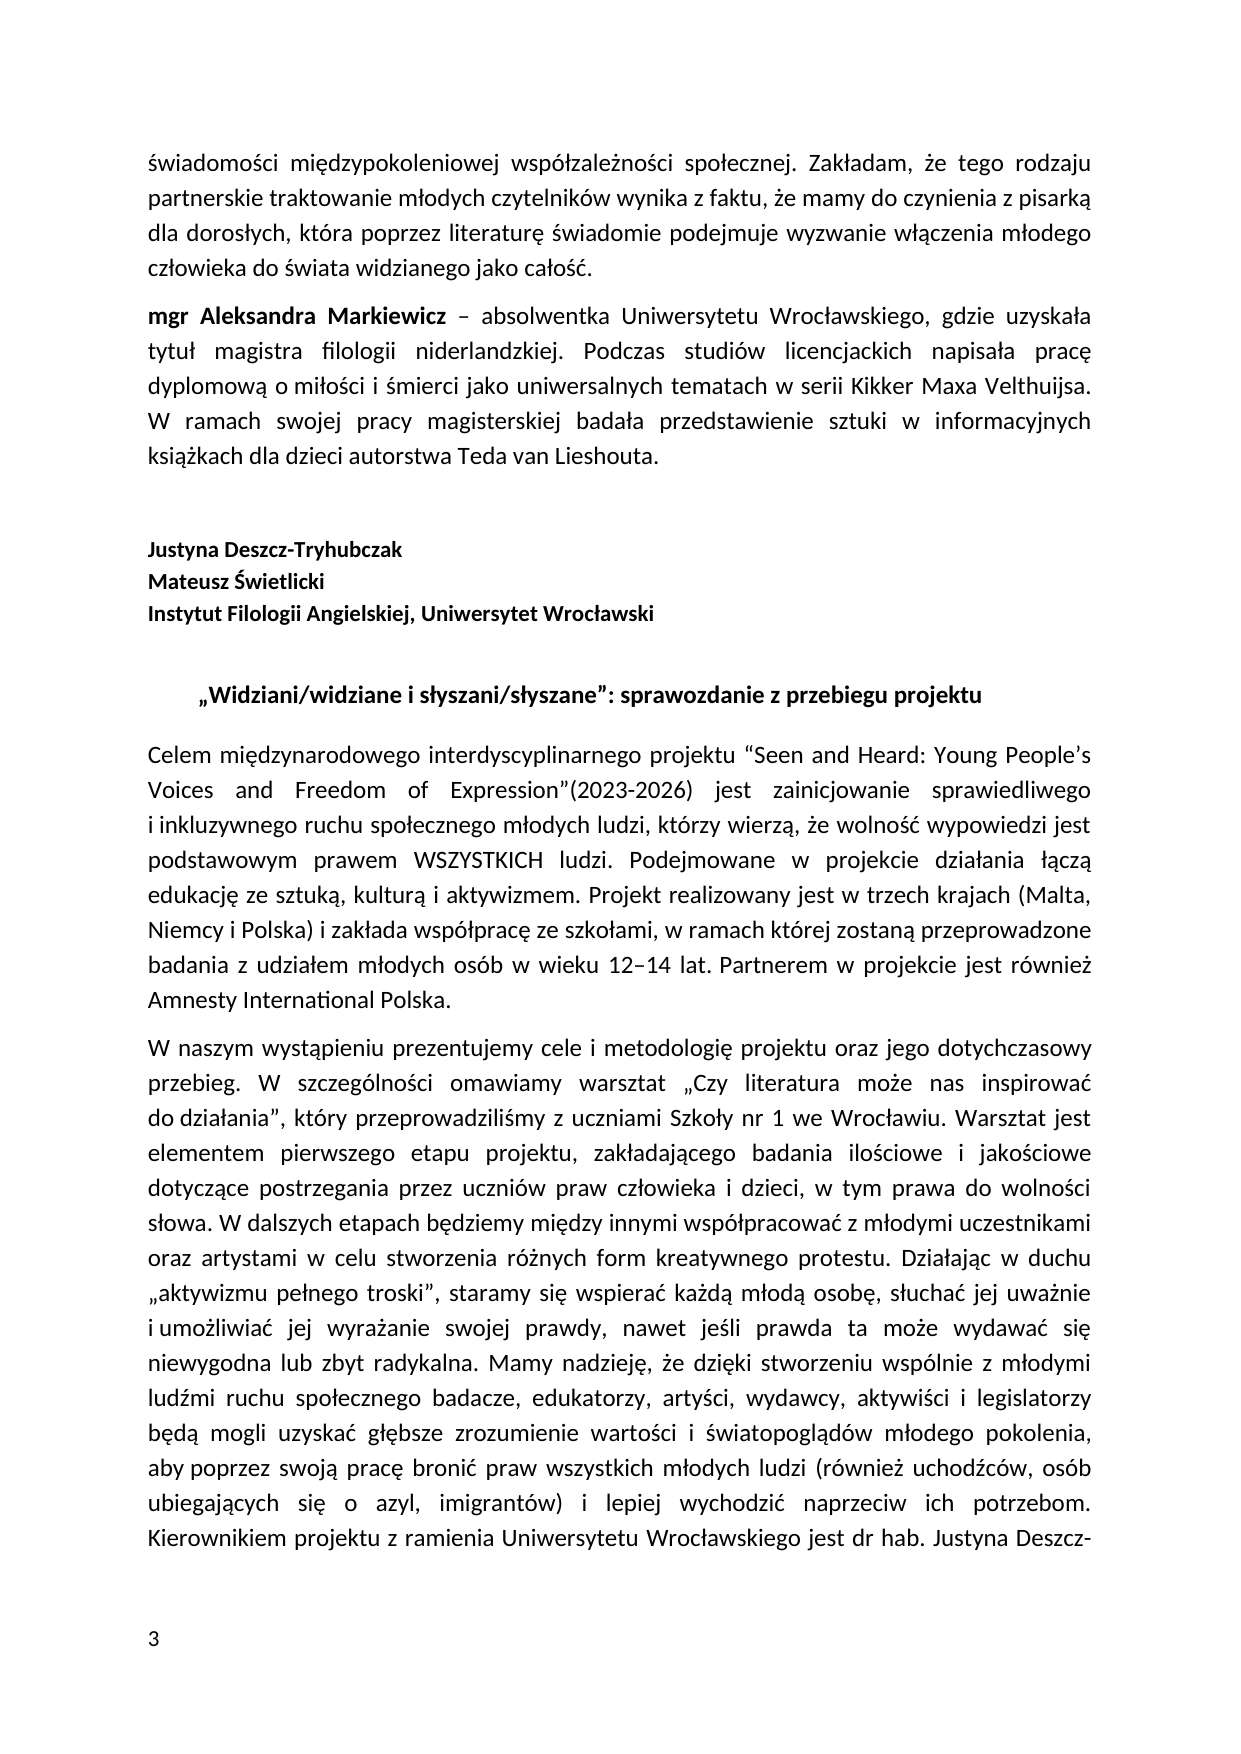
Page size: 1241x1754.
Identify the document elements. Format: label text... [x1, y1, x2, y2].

text Instytut Filologii Angielskiej, Uniwersytet Wrocławski [148, 599, 1033, 627]
text mgr Aleksandra Markiewicz – absolwentka Uniwersytetu Wrocławskiego, gdzie uzyskała tytuł magistra filologii niderlandzkiej. Podczas studiów licencjackich napisała pracę dyplomową o miłości i śmierci jako uniwersalnych tematach w serii Kikker Maxa Velthuijsa. W ramach swojej pracy magisterskiej badała przedstawienie sztuki w informacyjnych książkach dla dzieci autorstwa Teda van Lieshouta. [148, 300, 1093, 471]
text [148, 1032, 1093, 1552]
text Celem międzynarodowego interdyscyplinarnego projektu “Seen and Heard: Young People’s Voices and Freedom of Expression”(2023-2026) jest zainicjowanie sprawiedliwego i inkluzywnego ruchu społecznego młodych ludzi, którzy wierzą, że wolność wypowiedzi jest podstawowym prawem WSZYSTKICH ludzi. Podejmowane w projekcie działania łączą edukację ze sztuką, kulturą i aktywizmem. Projekt realizowany jest w trzech krajach (Malta, Niemcy i Polska) i zakłada współpracę ze szkołami, w ramach której zostaną przeprowadzone badania z udziałem młodych osób w wieku 12–14 lat. Partnerem w projekcie jest również Amnesty International Polska. [148, 739, 1093, 1015]
text Justyna Deszcz-Tryhubczak [148, 535, 1033, 563]
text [148, 148, 1093, 283]
text Mateusz Świetlicki [148, 567, 1033, 595]
text „Widziani/widziane i słyszani/słyszane”: sprawozdanie z przebiegu projektu [148, 679, 1033, 710]
